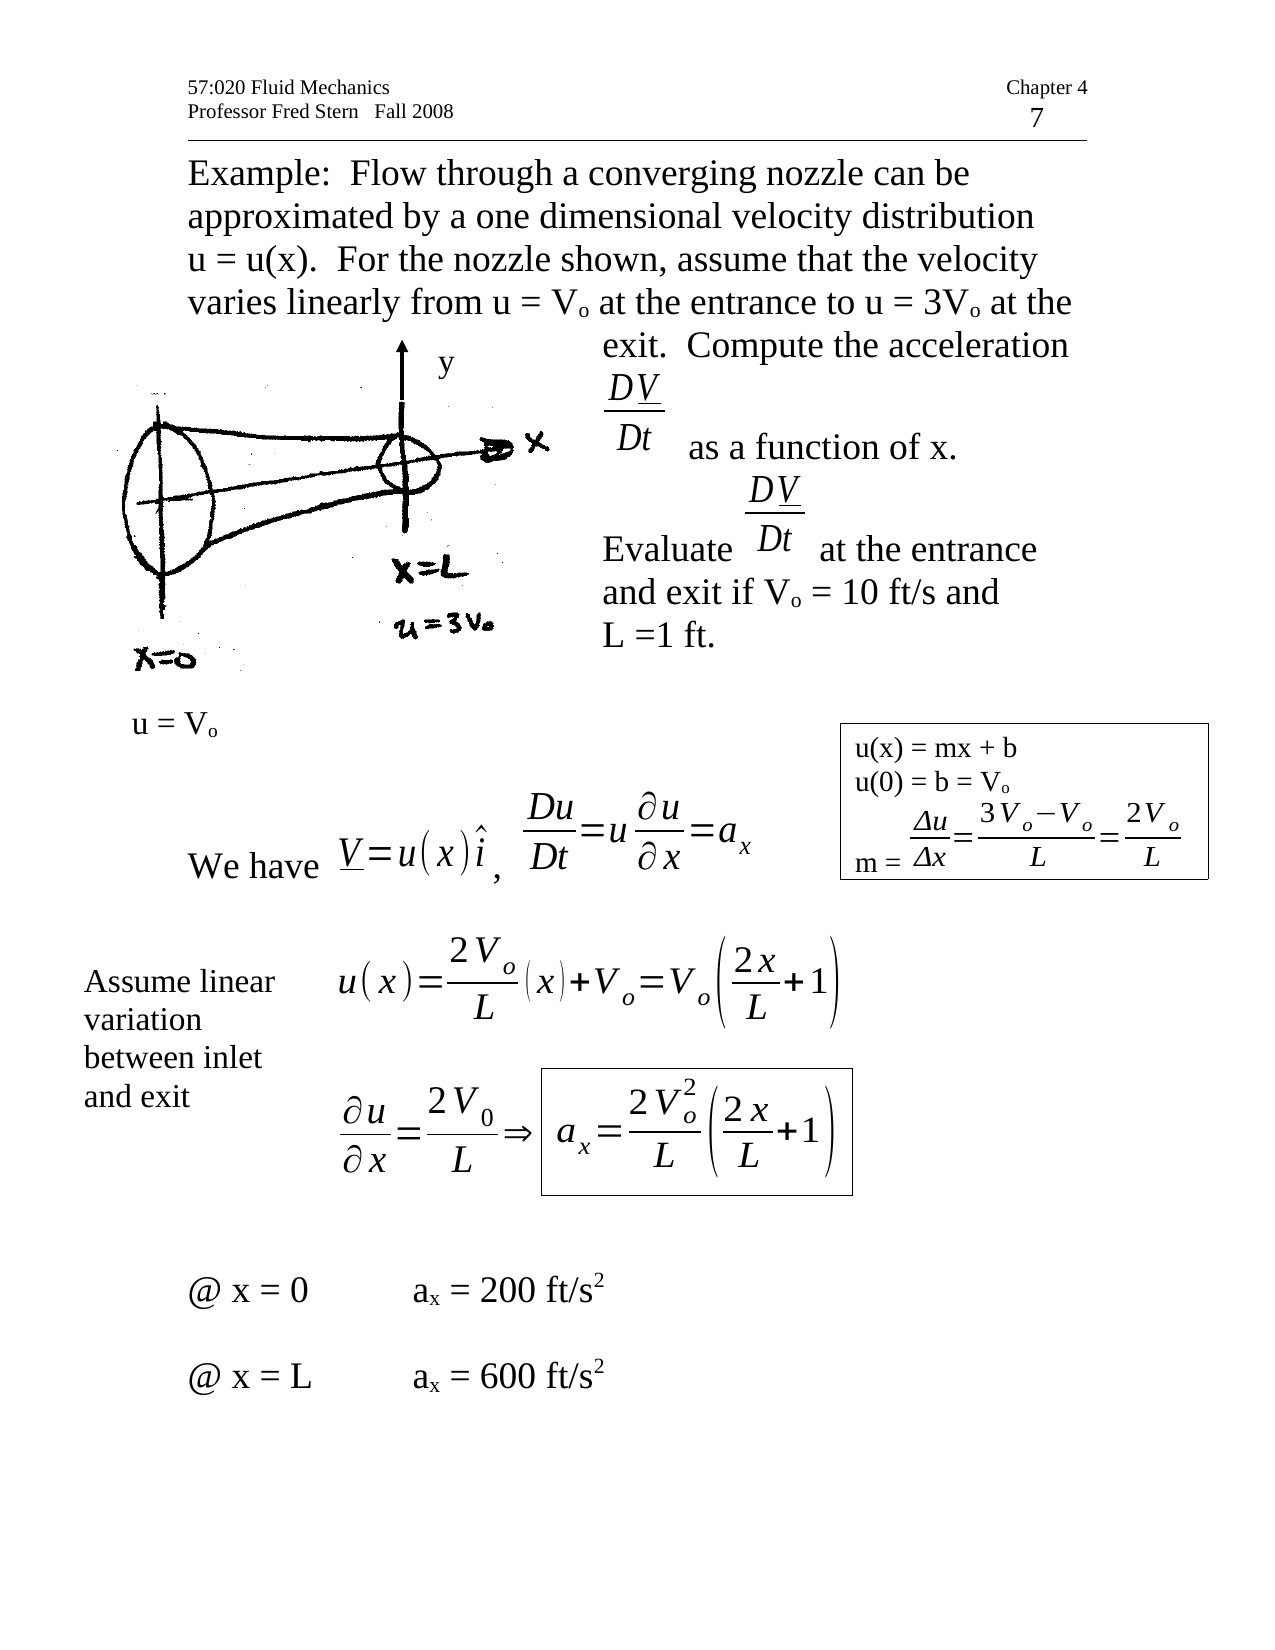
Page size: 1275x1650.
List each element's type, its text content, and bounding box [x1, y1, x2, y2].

text @ x = L ax = 600 ft/s2 [187, 1353, 1087, 1397]
text u = u(x). For the nozzle shown, assume that the velocity varies linearly from u = Vo at the entrance to u = 3Vo at the exit. Compute the acceleration as a function of x. Evaluate at the entrance and exit if Vo = 10 ft/s and [187, 236, 1087, 612]
text Example: Flow through a converging nozzle can be approximated by a one dimensional velocity distribution [187, 150, 1087, 236]
text @ x = 0 ax = 200 ft/s2 [187, 1267, 1087, 1310]
text We have , [187, 785, 1087, 887]
picture [89, 359, 584, 671]
text L =1 ft. [584, 612, 1087, 656]
